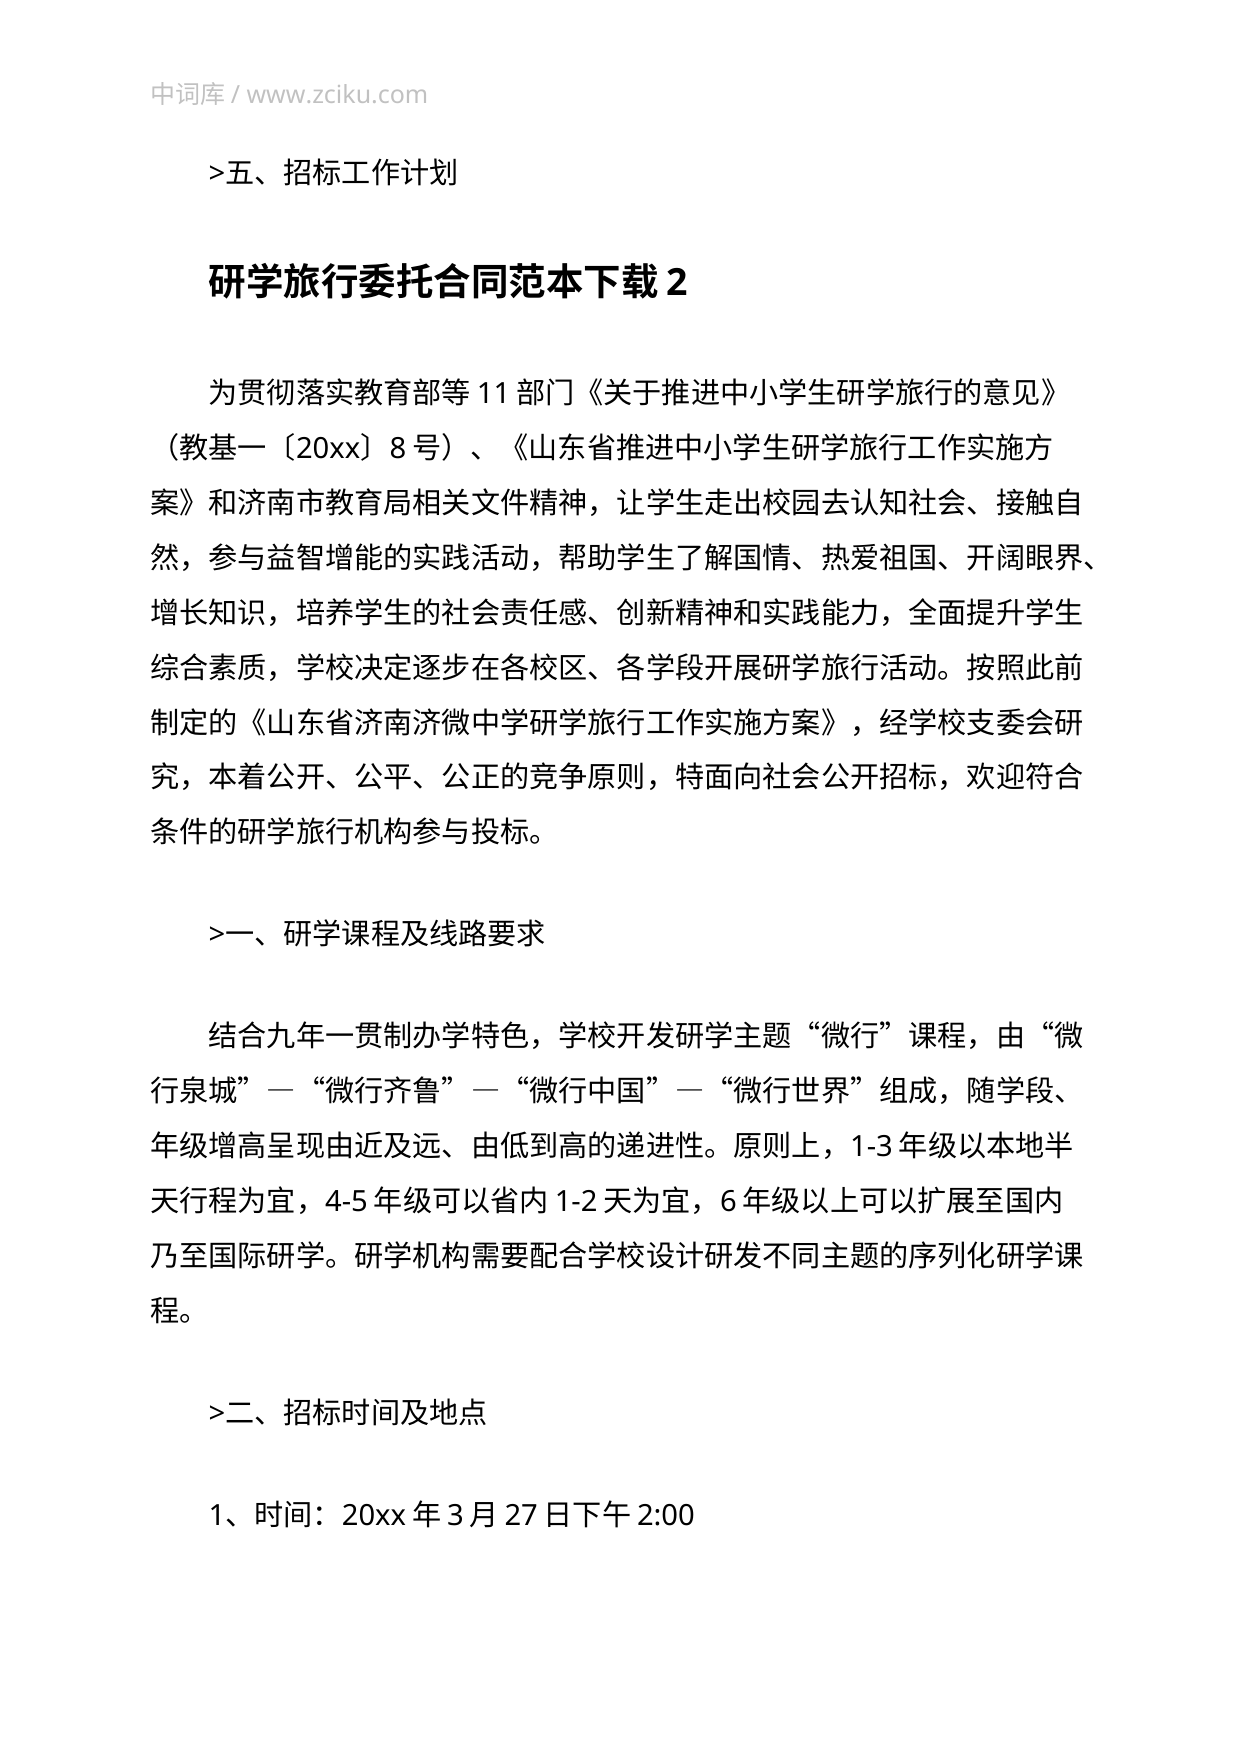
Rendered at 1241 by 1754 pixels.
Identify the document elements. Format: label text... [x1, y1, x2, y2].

text >一、研学课程及线路要求 [150, 911, 1090, 953]
text >五、招标工作计划 [150, 150, 1090, 192]
text 结合九年一贯制办学特色，学校开发研学主题“微行”课程，由“微行泉城”—“微行齐鲁”—“微行中国”—“微行世界”组成，随学段、年级增高呈现由近及远、由低到高的递进性。原则上，1-3年级以本地半天行程为宜，4-5年级可以省内1-2天为宜，6年级以上可以扩展至国内乃至国际研学。研学机构需要配合学校设计研发不同主题的序列化研学课程。 [150, 1013, 1090, 1330]
text >二、招标时间及地点 [150, 1389, 1090, 1432]
text 研学旅行委托合同范本下载2 [150, 252, 1090, 306]
text 为贯彻落实教育部等11部门《关于推进中小学生研学旅行的意见》（教基一〔20xx〕8号）、《山东省推进中小学生研学旅行工作实施方案》和济南市教育局相关文件精神，让学生走出校园去认知社会、接触自然，参与益智增能的实践活动，帮助学生了解国情、热爱祖国、开阔眼界、增长知识，培养学生的社会责任感、创新精神和实践能力，全面提升学生综合素质，学校决定逐步在各校区、各学段开展研学旅行活动。按照此前制定的《山东省济南济微中学研学旅行工作实施方案》，经学校支委会研究，本着公开、公平、公正的竞争原则，特面向社会公开招标，欢迎符合条件的研学旅行机构参与投标。 [150, 369, 1090, 851]
text 1、时间：20xx年3月27日下午2:00 [150, 1491, 1090, 1533]
